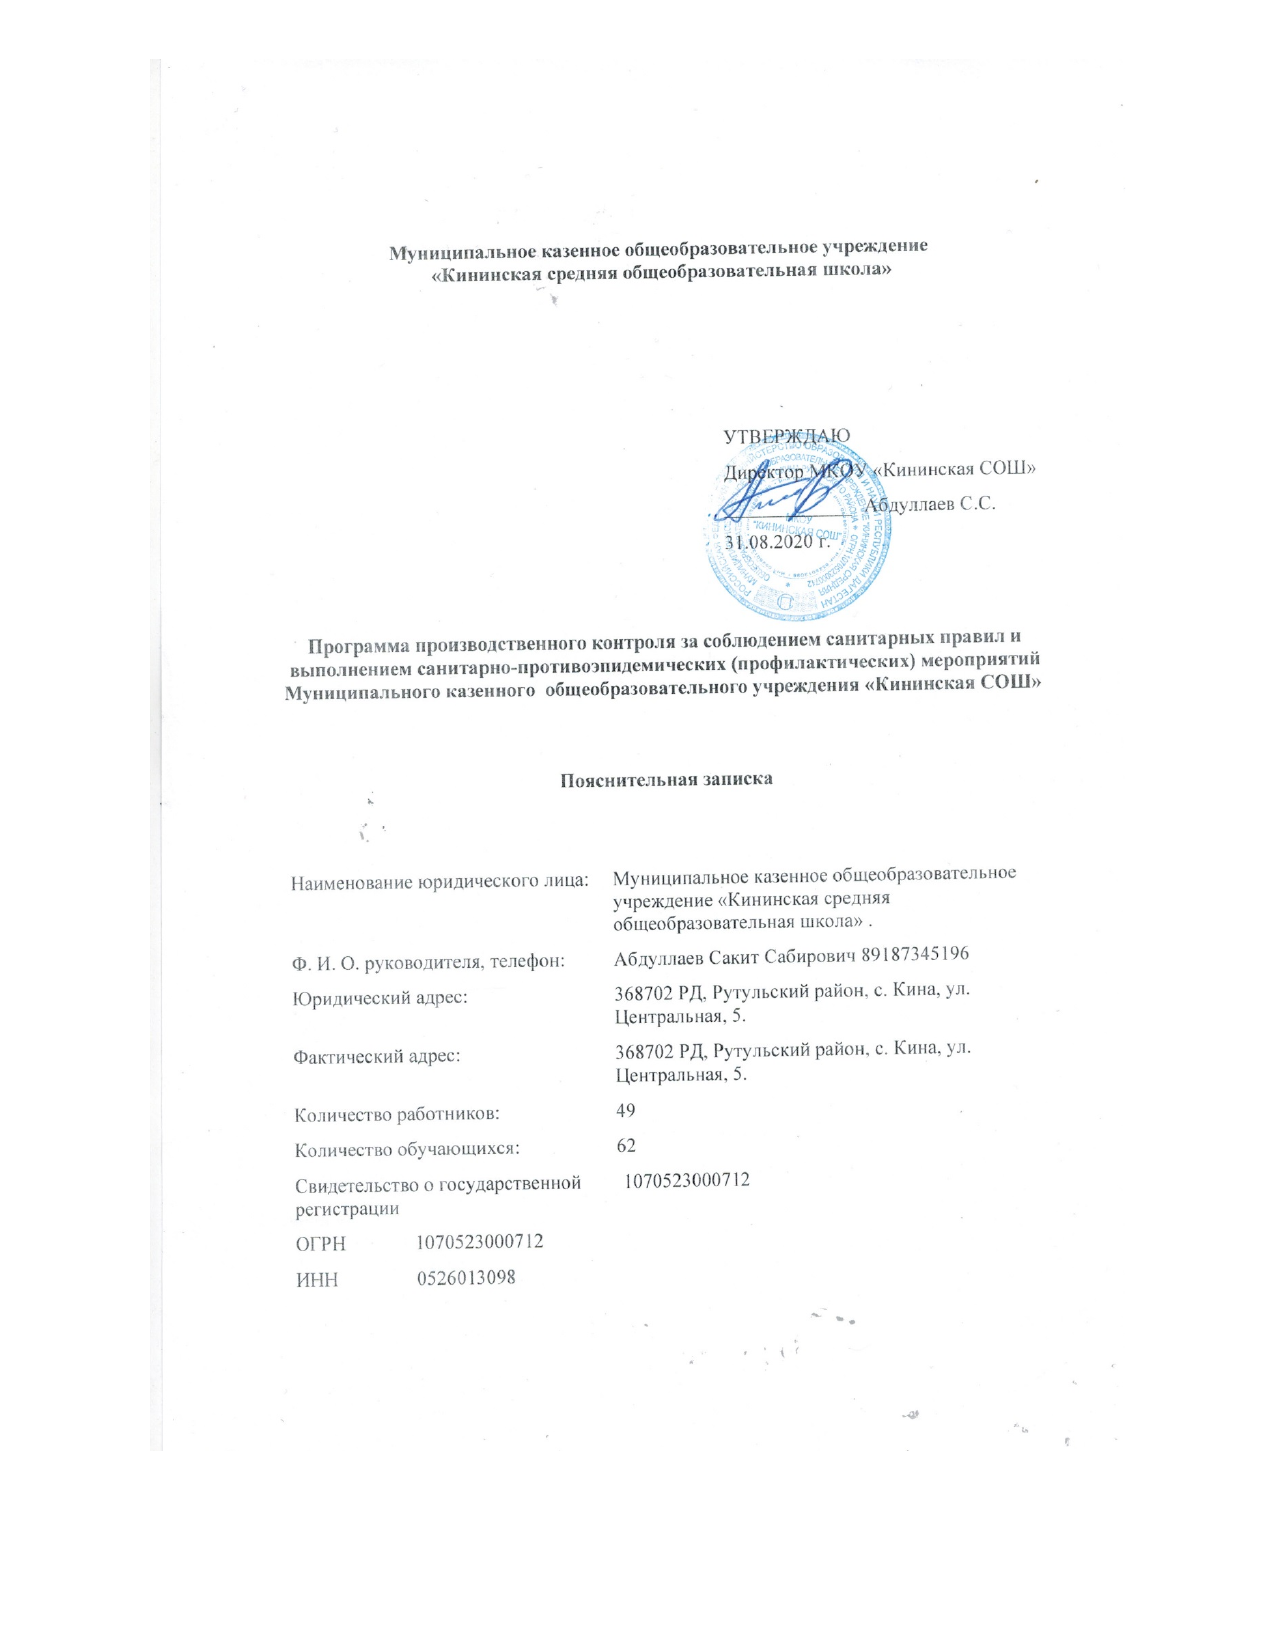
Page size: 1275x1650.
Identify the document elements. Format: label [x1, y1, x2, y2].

picture [150, 59, 1125, 1451]
